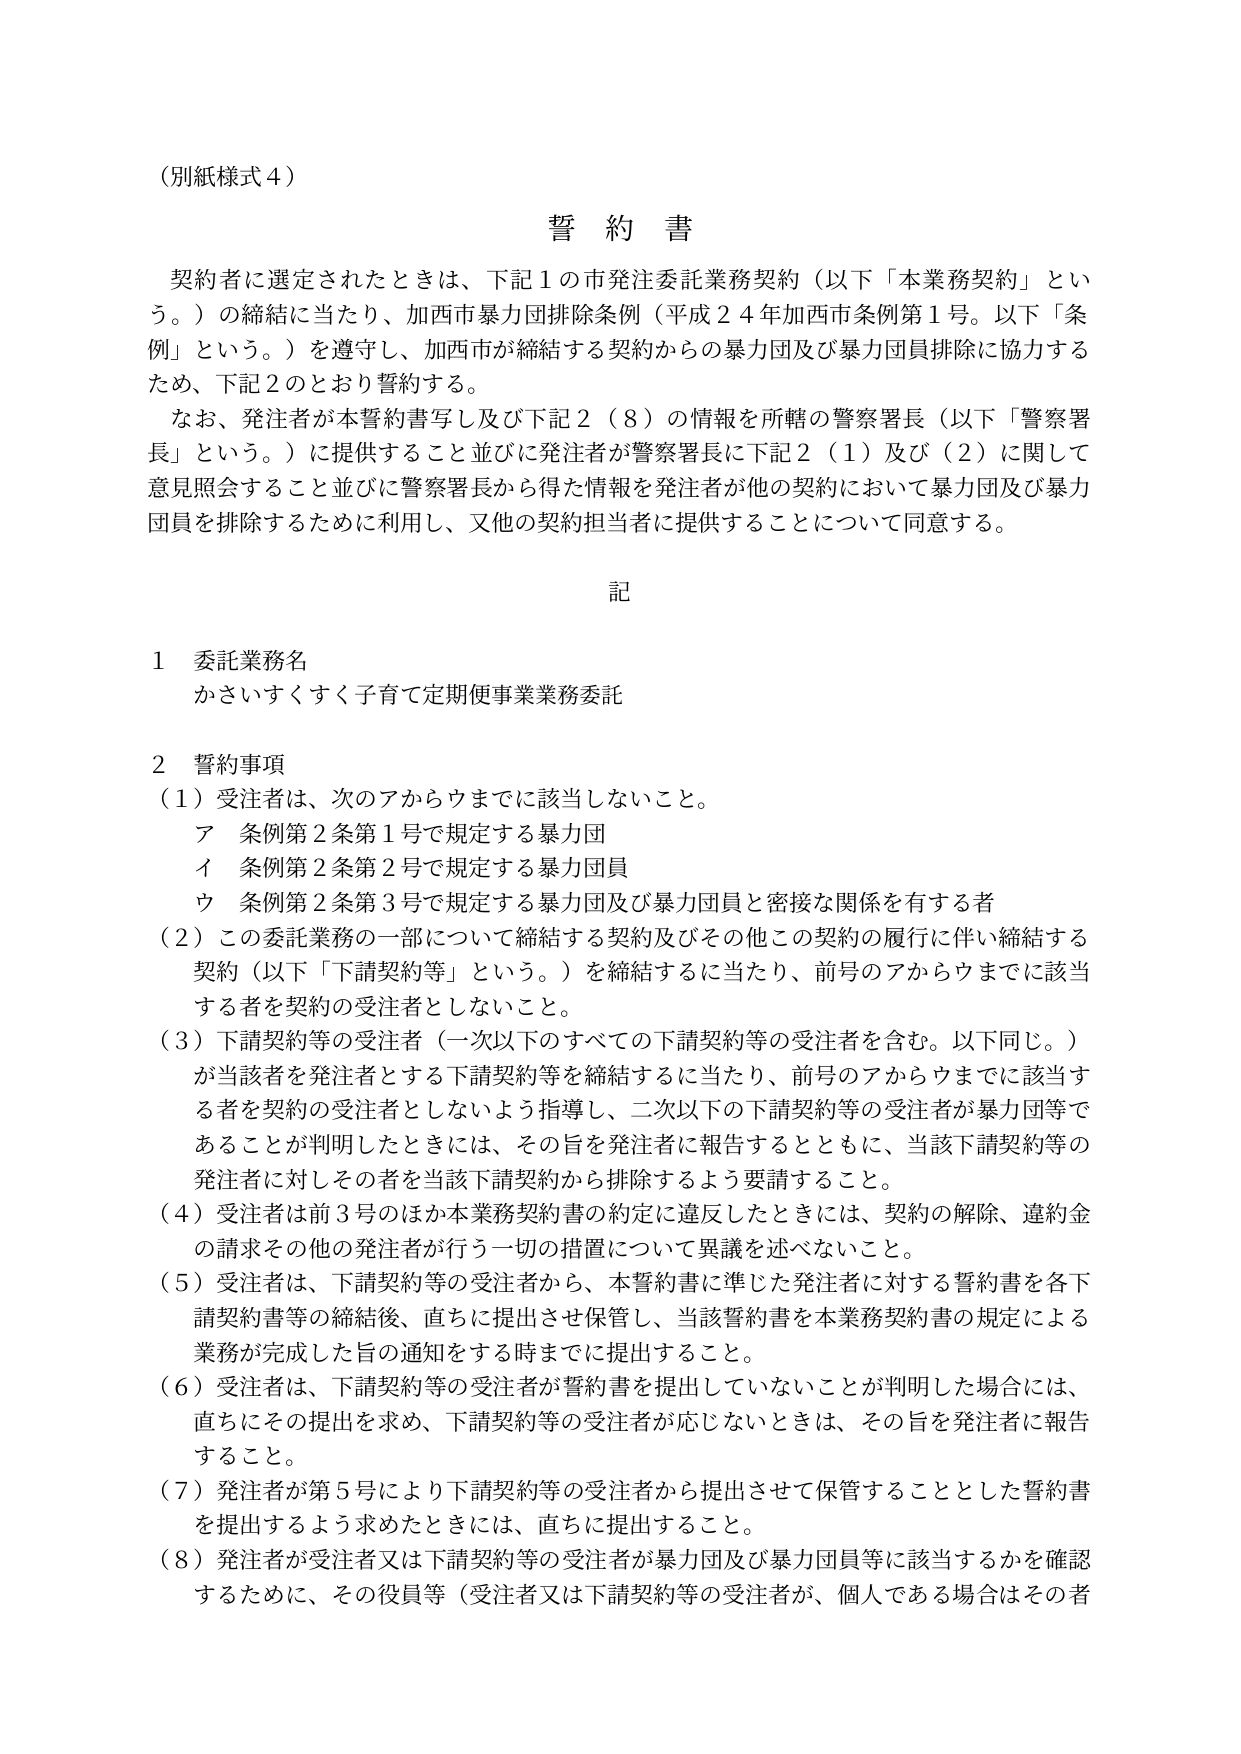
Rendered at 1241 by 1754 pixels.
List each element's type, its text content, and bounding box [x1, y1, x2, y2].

text かさいすくすく子育て定期便事業業務委託 [148, 677, 1092, 711]
text （６）受注者は、下請契約等の受注者が誓約書を提出していないことが判明した場合には、直ちにその提出を求め、下請契約等の受注者が応じないときは、その旨を発注者に報告すること。 [148, 1368, 1092, 1472]
text 記 [148, 573, 1092, 608]
text （３）下請契約等の受注者（一次以下のすべての下請契約等の受注者を含む。以下同じ。）が当該者を発注者とする下請契約等を締結するに当たり、前号のアからウまでに該当する者を契約の受注者としないよう指導し、二次以下の下請契約等の受注者が暴力団等であることが判明したときには、その旨を発注者に報告するとともに、当該下請契約等の発注者に対しその者を当該下請契約から排除するよう要請すること。 [148, 1023, 1092, 1196]
text （５）受注者は、下請契約等の受注者から、本誓約書に準じた発注者に対する誓約書を各下請契約書等の締結後、直ちに提出させ保管し、当該誓約書を本業務契約書の規定による業務が完成した旨の通知をする時までに提出すること。 [148, 1265, 1092, 1368]
text （１）受注者は、次のアからウまでに該当しないこと。 [148, 781, 1092, 815]
text （別紙様式４） [148, 158, 1092, 193]
text ウ 条例第２条第３号で規定する暴力団及び暴力団員と密接な関係を有する者 [148, 884, 1092, 919]
text イ 条例第２条第２号で規定する暴力団員 [148, 850, 1092, 884]
text （７）発注者が第５号により下請契約等の受注者から提出させて保管することとした誓約書を提出するよう求めたときには、直ちに提出すること。 [148, 1472, 1092, 1541]
text ア 条例第２条第１号で規定する暴力団 [148, 815, 1092, 850]
text 誓 約 書 [148, 193, 1092, 262]
text （２）この委託業務の一部について締結する契約及びその他この契約の履行に伴い締結する契約（以下「下請契約等」という。）を締結するに当たり、前号のアからウまでに該当する者を契約の受注者としないこと。 [148, 919, 1092, 1023]
text １ 委託業務名 [148, 642, 1092, 677]
text 契約者に選定されたときは、下記１の市発注委託業務契約（以下「本業務契約」という。）の締結に当たり、加西市暴力団排除条例（平成２４年加西市条例第１号。以下「条例」という。）を遵守し、加西市が締結する契約からの暴力団及び暴力団員排除に協力するため、下記２のとおり誓約する。 [148, 262, 1092, 400]
text （４）受注者は前３号のほか本業務契約書の約定に違反したときには、契約の解除、違約金の請求その他の発注者が行う一切の措置について異議を述べないこと。 [148, 1196, 1092, 1265]
text ２ 誓約事項 [148, 746, 1092, 781]
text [148, 1541, 1092, 1611]
text なお、発注者が本誓約書写し及び下記２（８）の情報を所轄の警察署長（以下「警察署長」という。）に提供すること並びに発注者が警察署長に下記２（１）及び（２）に関して意見照会すること並びに警察署長から得た情報を発注者が他の契約において暴力団及び暴力団員を排除するために利用し、又他の契約担当者に提供することについて同意する。 [148, 400, 1092, 538]
